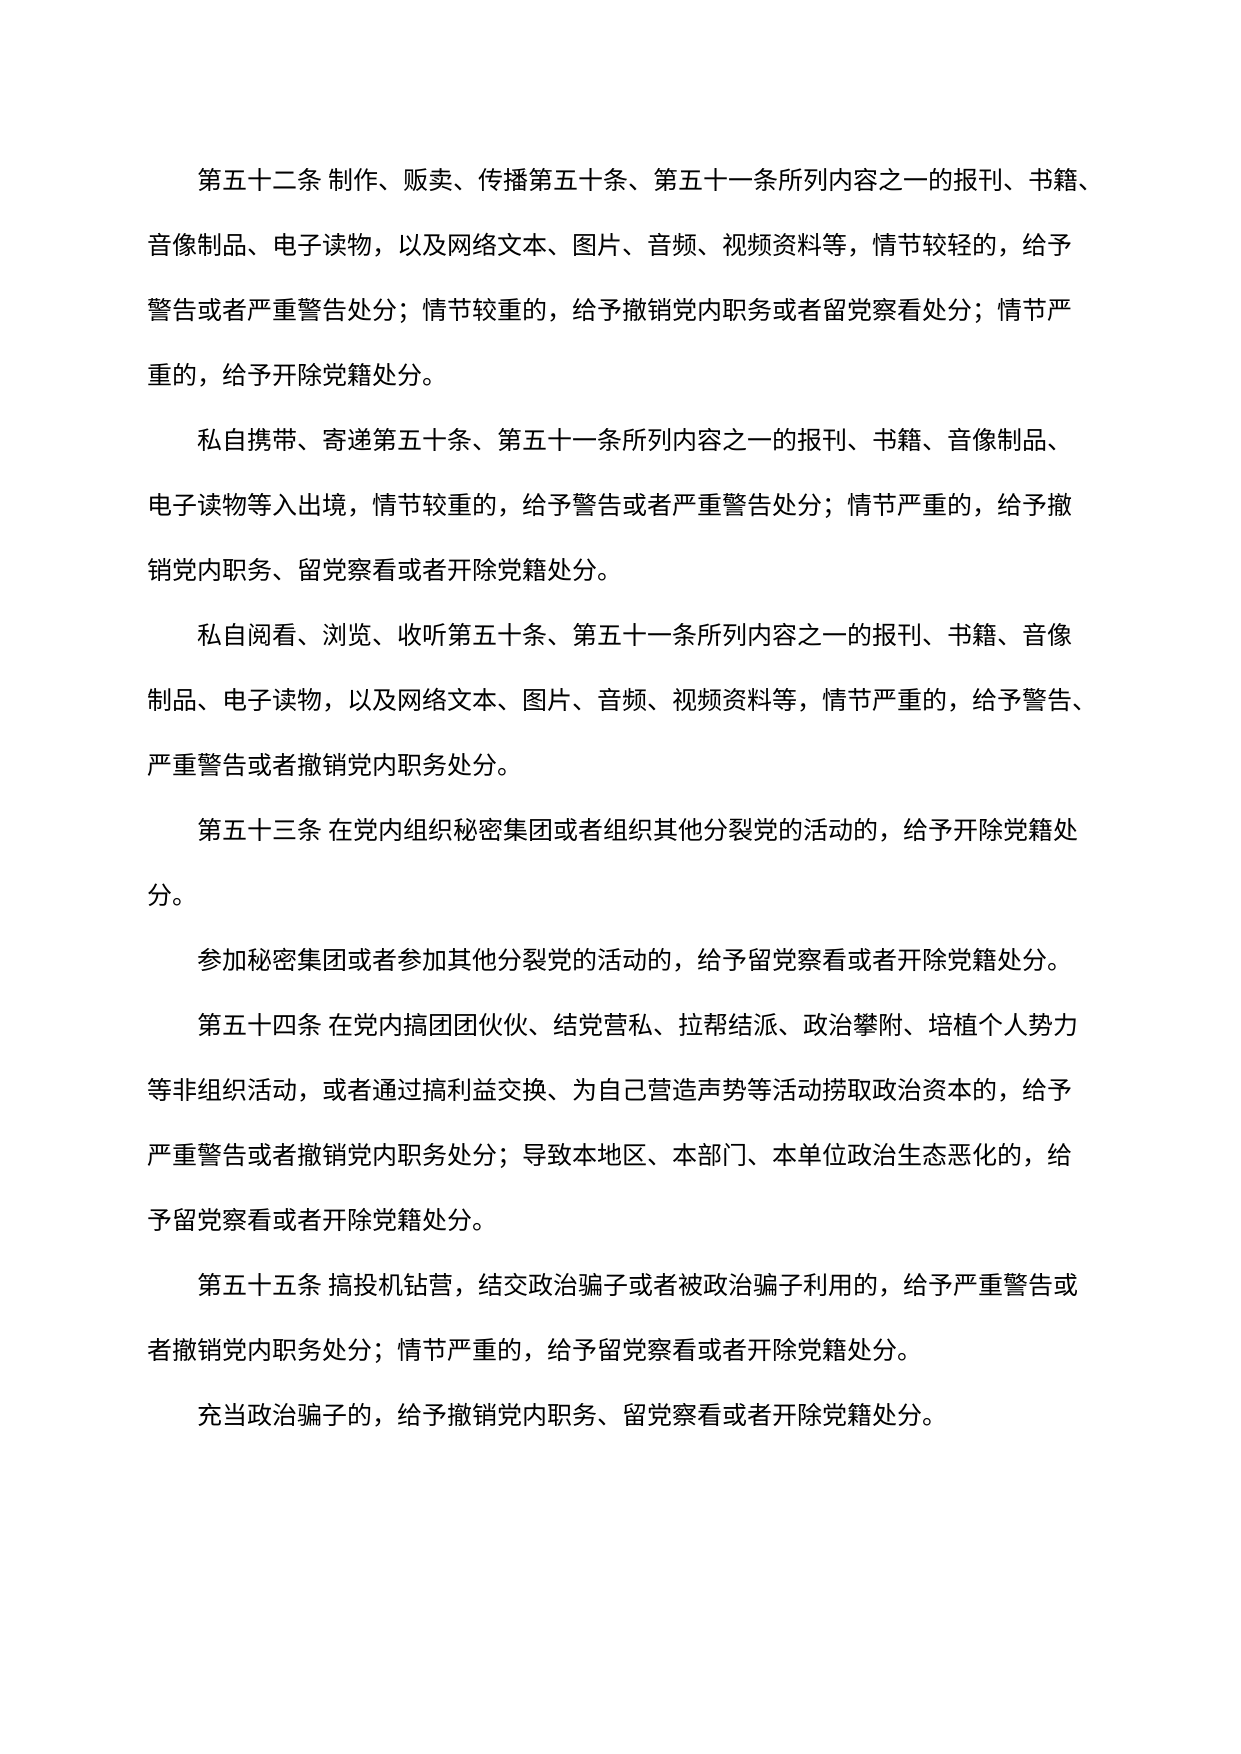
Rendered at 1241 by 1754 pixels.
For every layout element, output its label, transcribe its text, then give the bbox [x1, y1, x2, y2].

text 第五十五条 搞投机钻营，结交政治骗子或者被政治骗子利用的，给予严重警告或者撤销党内职务处分；情节严重的，给予留党察看或者开除党籍处分。 [148, 1251, 1092, 1381]
text 充当政治骗子的，给予撤销党内职务、留党察看或者开除党籍处分。 [148, 1381, 1092, 1446]
text 私自携带、寄递第五十条、第五十一条所列内容之一的报刊、书籍、音像制品、电子读物等入出境，情节较重的，给予警告或者严重警告处分；情节严重的，给予撤销党内职务、留党察看或者开除党籍处分。 [148, 406, 1092, 601]
text 私自阅看、浏览、收听第五十条、第五十一条所列内容之一的报刊、书籍、音像制品、电子读物，以及网络文本、图片、音频、视频资料等，情节严重的，给予警告、严重警告或者撤销党内职务处分。 [148, 601, 1092, 796]
text 第五十三条 在党内组织秘密集团或者组织其他分裂党的活动的，给予开除党籍处分。 [148, 796, 1092, 926]
text 参加秘密集团或者参加其他分裂党的活动的，给予留党察看或者开除党籍处分。 [148, 926, 1092, 991]
text 第五十四条 在党内搞团团伙伙、结党营私、拉帮结派、政治攀附、培植个人势力等非组织活动，或者通过搞利益交换、为自己营造声势等活动捞取政治资本的，给予严重警告或者撤销党内职务处分；导致本地区、本部门、本单位政治生态恶化的，给予留党察看或者开除党籍处分。 [148, 991, 1092, 1251]
text 第五十二条 制作、贩卖、传播第五十条、第五十一条所列内容之一的报刊、书籍、音像制品、电子读物，以及网络文本、图片、音频、视频资料等，情节较轻的，给予警告或者严重警告处分；情节较重的，给予撤销党内职务或者留党察看处分；情节严重的，给予开除党籍处分。 [148, 146, 1092, 406]
